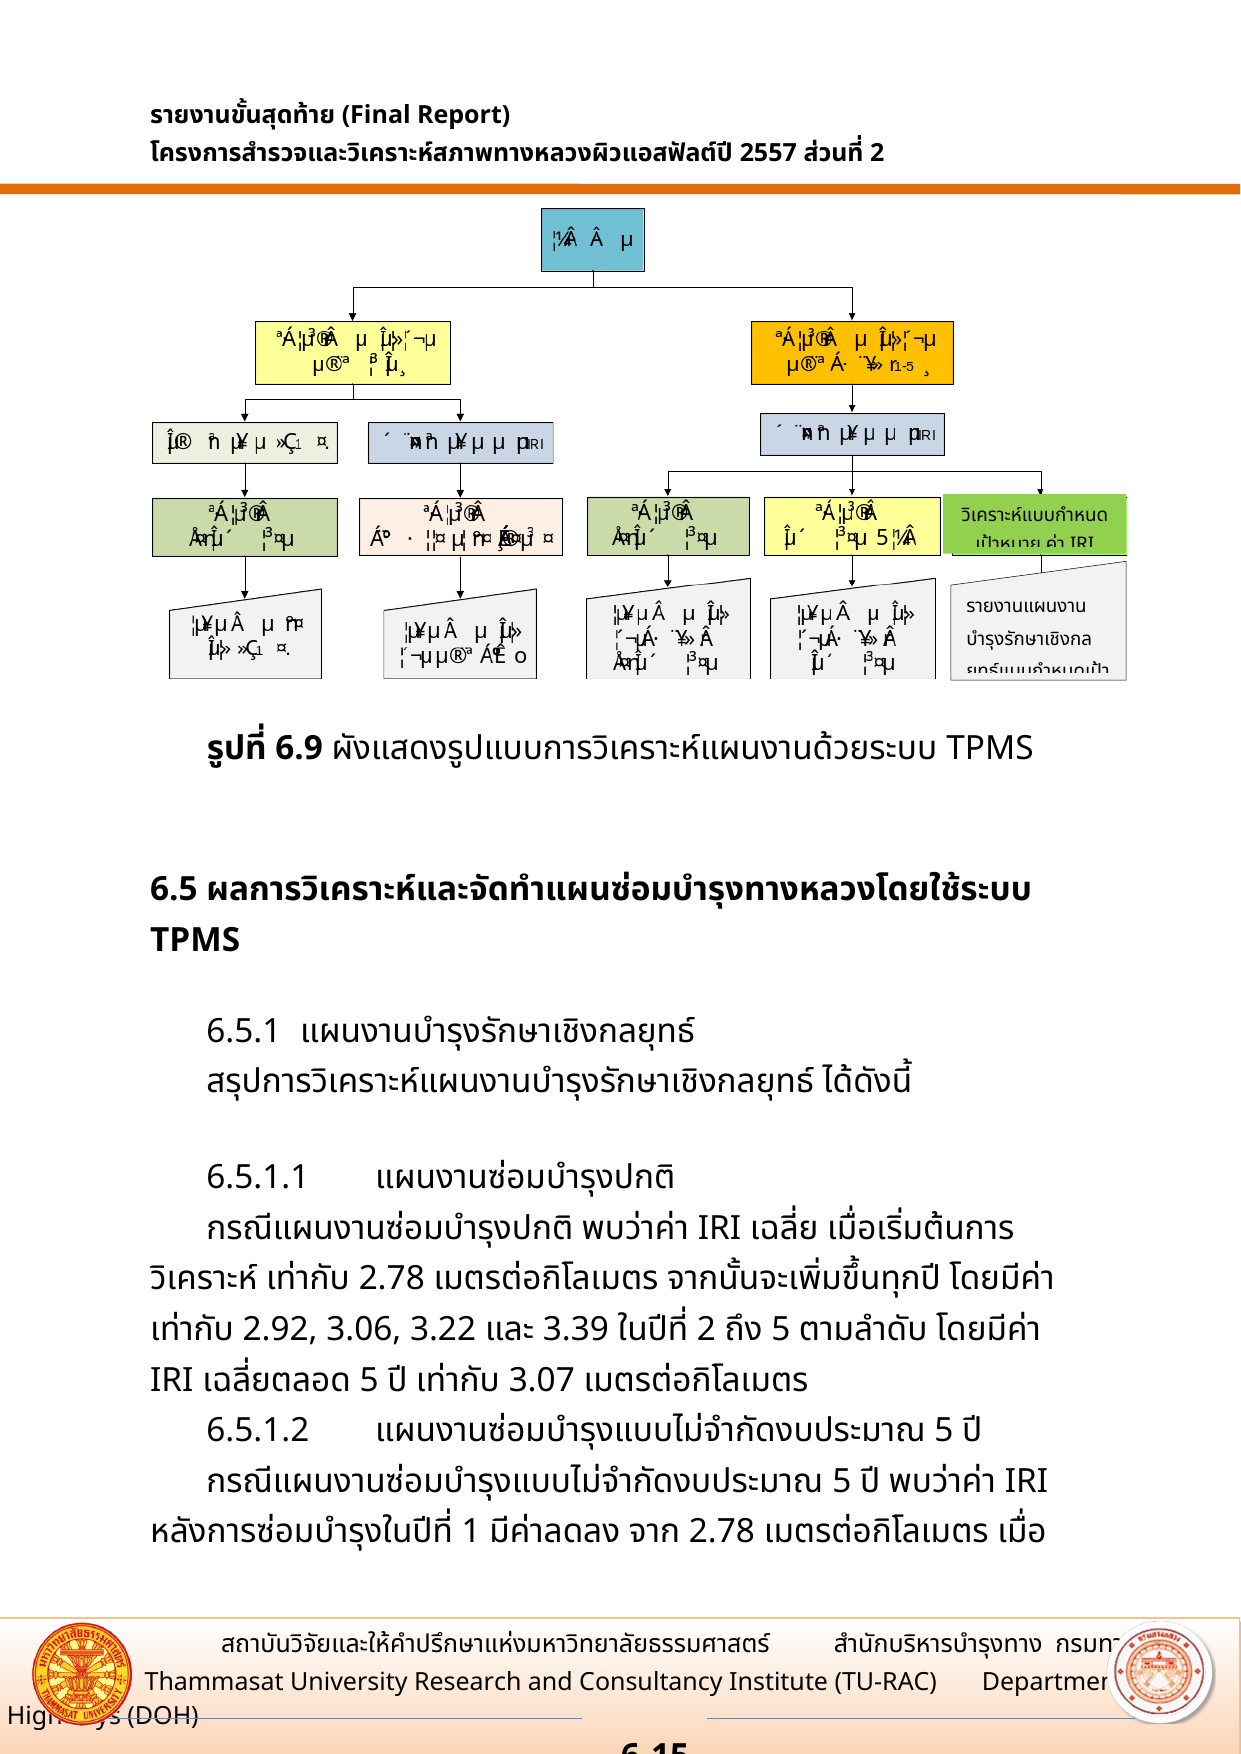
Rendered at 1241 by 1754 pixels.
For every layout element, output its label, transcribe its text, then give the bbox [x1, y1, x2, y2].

text รูปที่ 6.9 ผังแสดงรูปแบบการวิเคราะห์แผนงานด้วยระบบ TPMS [150, 723, 1090, 774]
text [150, 1457, 1090, 1558]
list แผนงานบำรุงรักษาเชิงกลยุทธ์ [206, 1006, 1090, 1057]
picture [1105, 1619, 1217, 1725]
text 6.5 ผลการวิเคราะห์และจัดทำแผนซ่อมบำรุงทางหลวงโดยใช้ระบบ TPMS [150, 865, 1090, 961]
list แผนงานซ่อมบำรุงแบบไม่จำกัดงบประมาณ 5 ปี [206, 1406, 1090, 1457]
list แผนงานซ่อมบำรุงปกติ [206, 1153, 1090, 1203]
text สรุปการวิเคราะห์แผนงานบำรุงรักษาเชิงกลยุทธ์ ได้ดังนี้ [206, 1057, 1090, 1107]
text กรณีแผนงานซ่อมบำรุงปกติ พบว่าค่า IRI เฉลี่ย เมื่อเริ่มต้นการวิเคราะห์ เท่ากับ 2.78 เมตรต่อกิโลเมตร จากนั้นจะเพิ่มขึ้นทุกปี โดยมีค่า เท่ากับ 2.92, 3.06, 3.22 และ 3.39 ในปีที่ 2 ถึง 5 ตามลำดับ โดยมีค่า IRI เฉลี่ยตลอด 5 ปี เท่ากับ 3.07 เมตรต่อกิโลเมตร [150, 1203, 1090, 1406]
picture [28, 1618, 136, 1730]
